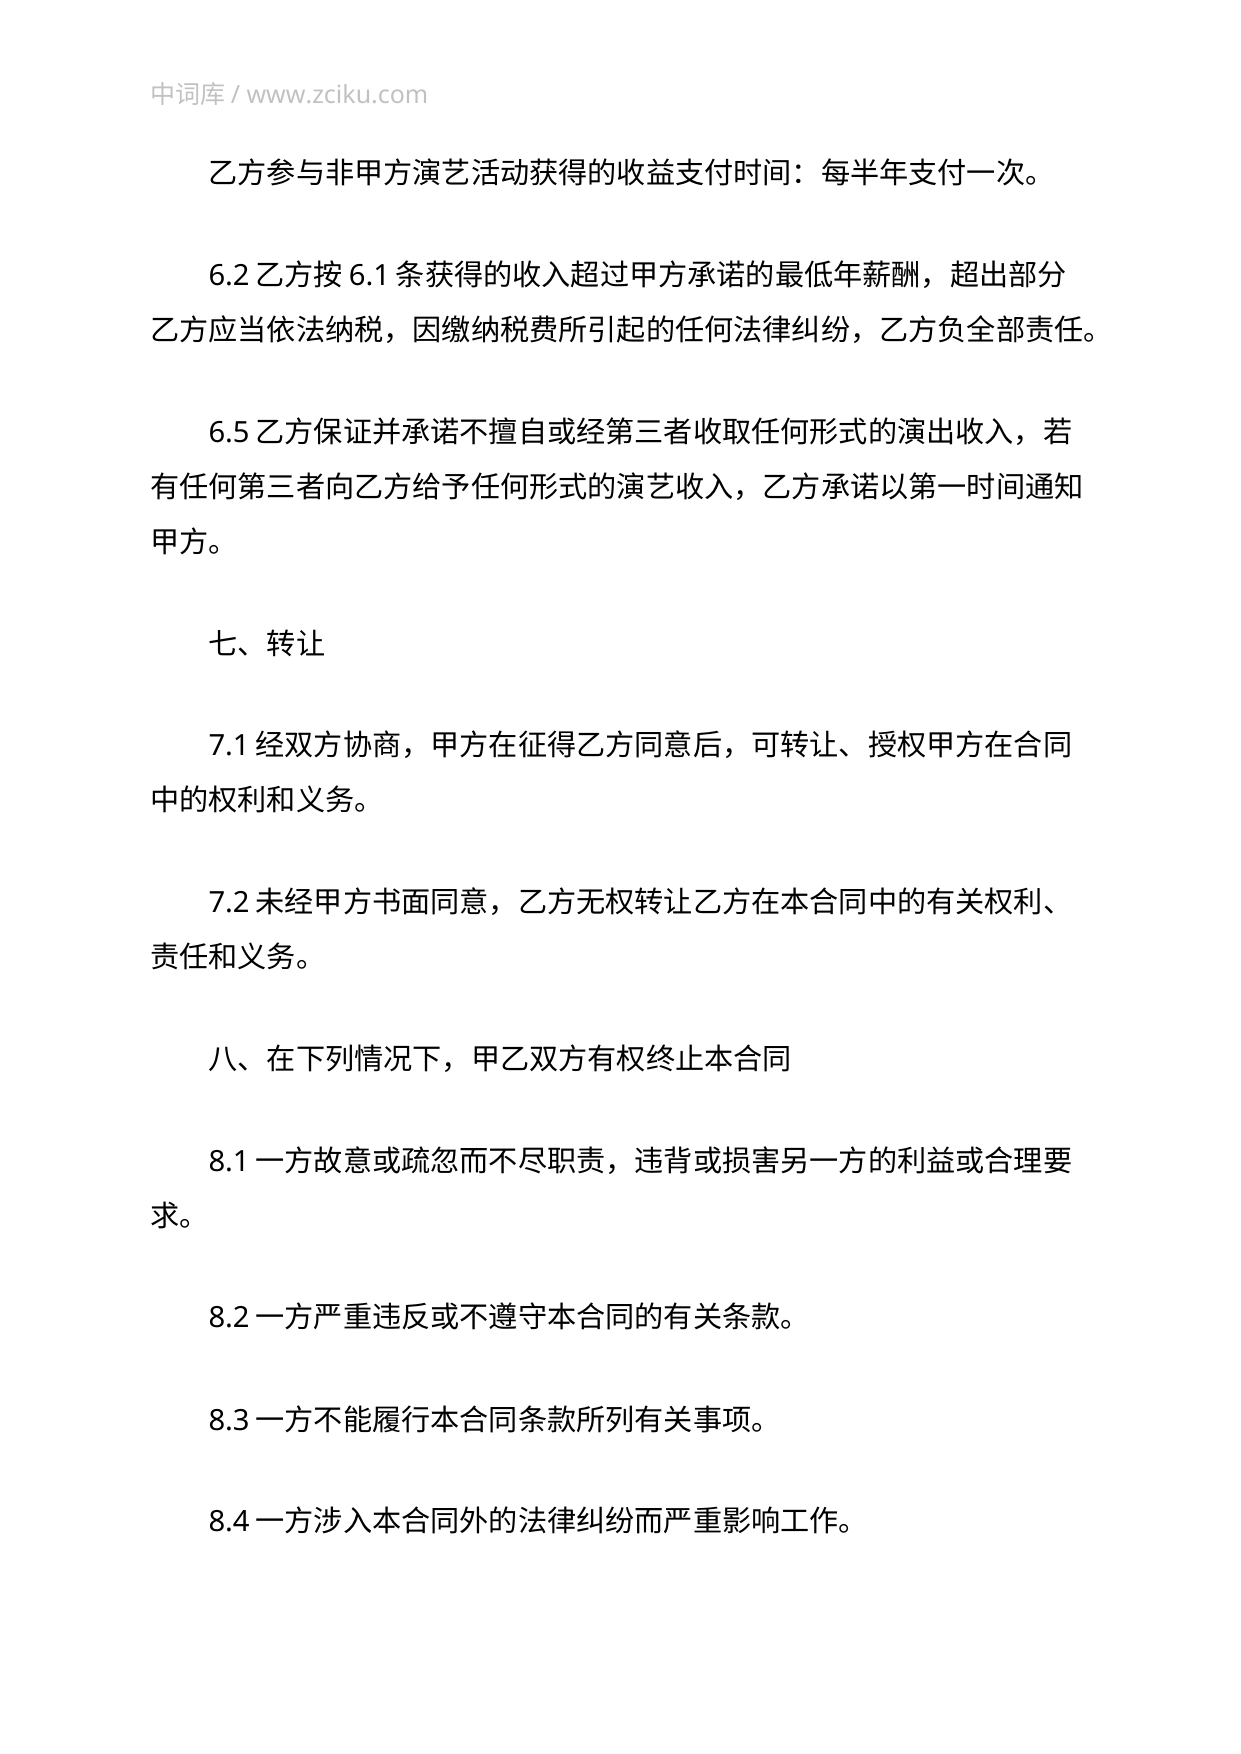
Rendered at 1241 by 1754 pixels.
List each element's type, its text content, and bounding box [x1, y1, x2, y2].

text 8.4一方涉入本合同外的法律纠纷而严重影响工作。 [150, 1498, 1090, 1540]
text 八、在下列情况下，甲乙双方有权终止本合同 [150, 1036, 1090, 1078]
text 7.1经双方协商，甲方在征得乙方同意后，可转让、授权甲方在合同中的权利和义务。 [150, 722, 1090, 819]
text 6.2乙方按6.1条获得的收入超过甲方承诺的最低年薪酬，超出部分乙方应当依法纳税，因缴纳税费所引起的任何法律纠纷，乙方负全部责任。 [150, 252, 1090, 349]
text 6.5乙方保证并承诺不擅自或经第三者收取任何形式的演出收入，若有任何第三者向乙方给予任何形式的演艺收入，乙方承诺以第一时间通知甲方。 [150, 408, 1090, 561]
text 7.2未经甲方书面同意，乙方无权转让乙方在本合同中的有关权利、责任和义务。 [150, 879, 1090, 976]
text 8.1一方故意或疏忽而不尽职责，违背或损害另一方的利益或合理要求。 [150, 1137, 1090, 1234]
text 七、转让 [150, 620, 1090, 662]
text 乙方参与非甲方演艺活动获得的收益支付时间：每半年支付一次。 [150, 150, 1090, 192]
text 8.3一方不能履行本合同条款所列有关事项。 [150, 1396, 1090, 1438]
text 8.2一方严重违反或不遵守本合同的有关条款。 [150, 1294, 1090, 1336]
